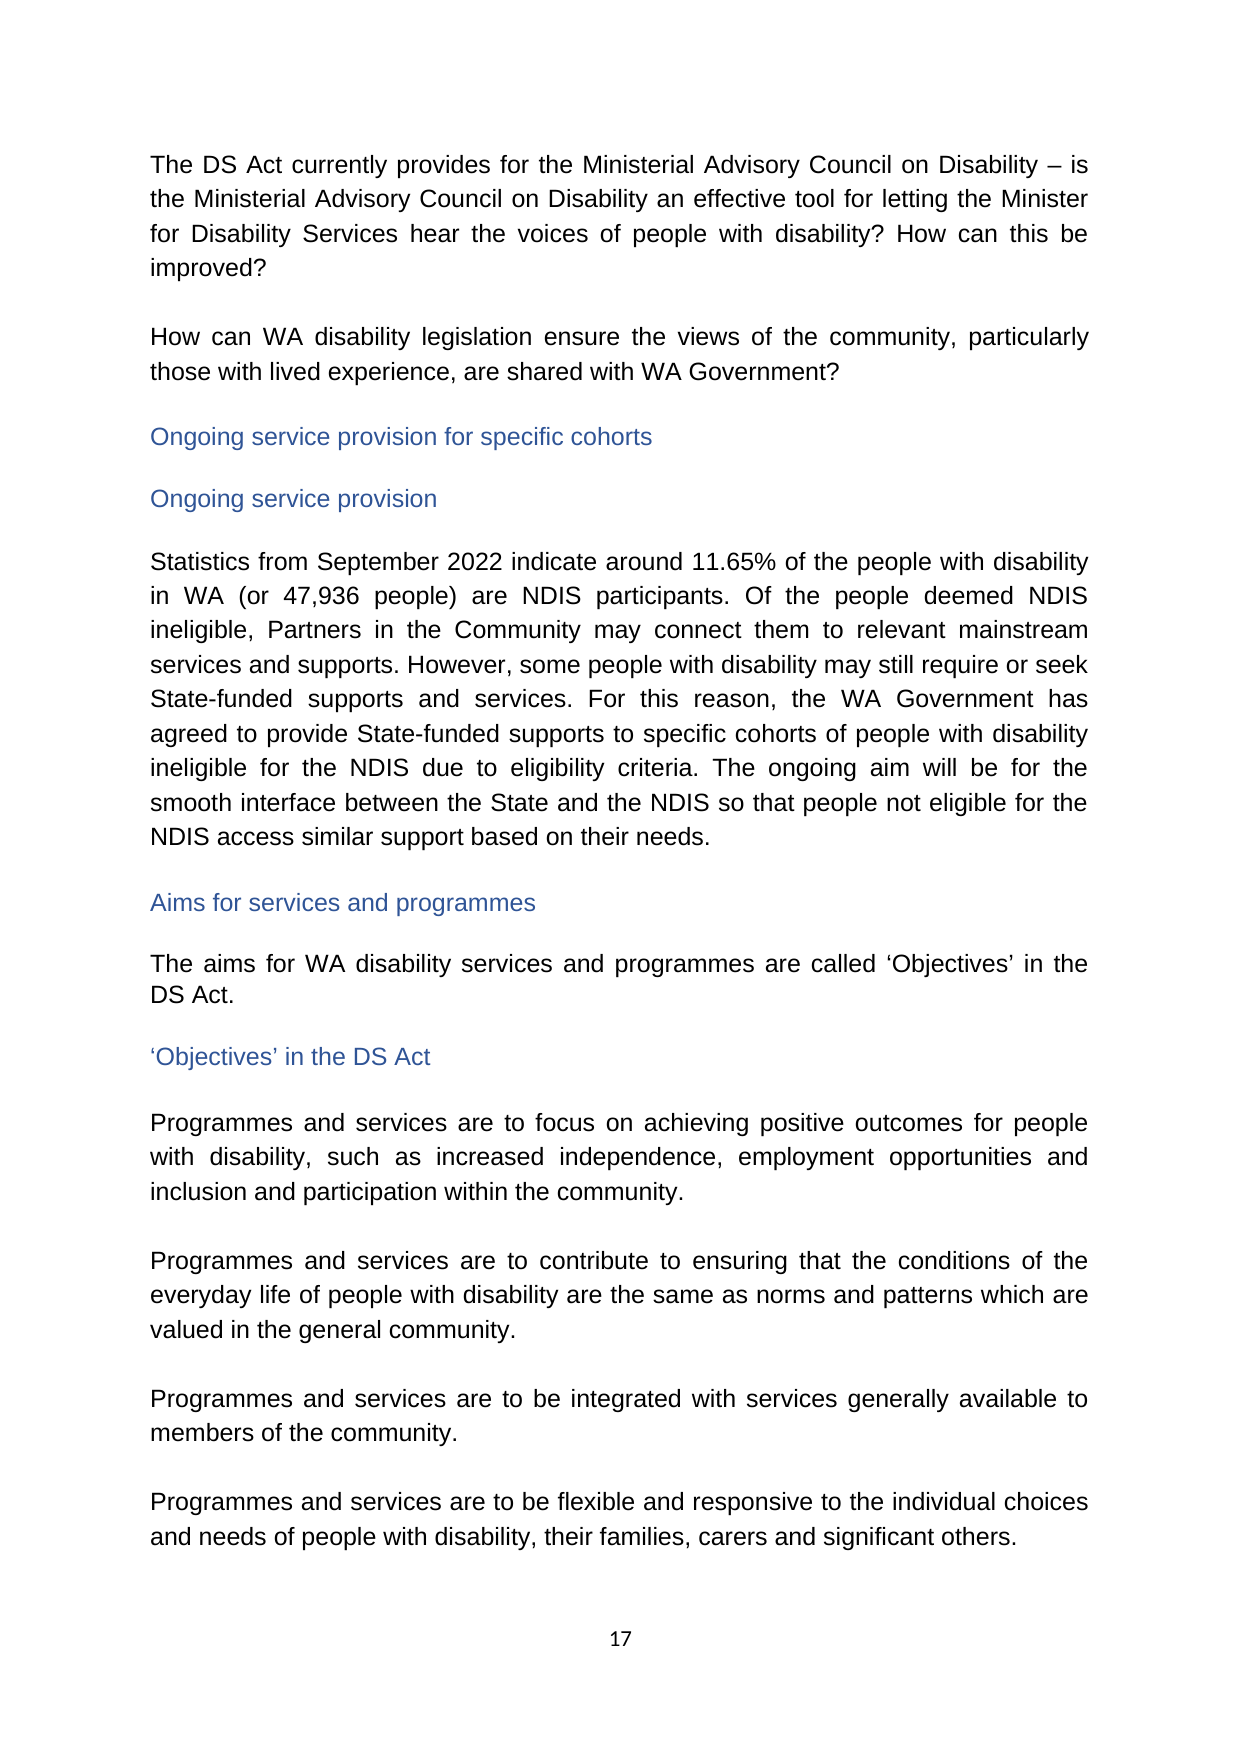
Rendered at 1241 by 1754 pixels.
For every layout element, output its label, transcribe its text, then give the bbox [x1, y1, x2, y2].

text Statistics from September 2022 indicate around 11.65% of the people with disability in WA (or 47,936 people) are NDIS participants. Of the people deemed NDIS ineligible, Partners in the Community may connect them to relevant mainstream services and supports. However, some people with disability may still require or seek State-funded supports and services. For this reason, the WA Government has agreed to provide State-funded supports to specific cohorts of people with disability ineligible for the NDIS due to eligibility criteria. The ongoing aim will be for the smooth interface between the State and the NDIS so that people not eligible for the NDIS access similar support based on their needs. [150, 547, 1090, 851]
text Programmes and services are to focus on achieving positive outcomes for people with disability, such as increased independence, employment opportunities and inclusion and participation within the community. [150, 1108, 1090, 1206]
text The aims for WA disability services and programmes are called ‘Objectives’ in the DS Act. [150, 949, 1090, 1009]
subtitle ‘Objectives’ in the DS Act [150, 1042, 1090, 1071]
subtitle Ongoing service provision for specific cohorts [150, 422, 1090, 451]
text Programmes and services are to be integrated with services generally available to members of the community. [150, 1384, 1090, 1447]
text The DS Act currently provides for the Ministerial Advisory Council on Disability – is the Ministerial Advisory Council on Disability an effective tool for letting the Minister for Disability Services hear the voices of people with disability? How can this be improved? [150, 150, 1090, 282]
subtitle Ongoing service provision [150, 484, 1090, 513]
text Programmes and services are to be flexible and responsive to the individual choices and needs of people with disability, their families, carers and significant others. [150, 1487, 1090, 1550]
text Programmes and services are to contribute to ensuring that the conditions of the everyday life of people with disability are the same as norms and patterns which are valued in the general community. [150, 1246, 1090, 1343]
text How can WA disability legislation ensure the views of the community, particularly those with lived experience, are shared with WA Government? [150, 322, 1090, 386]
subtitle Aims for services and programmes [150, 888, 1090, 917]
